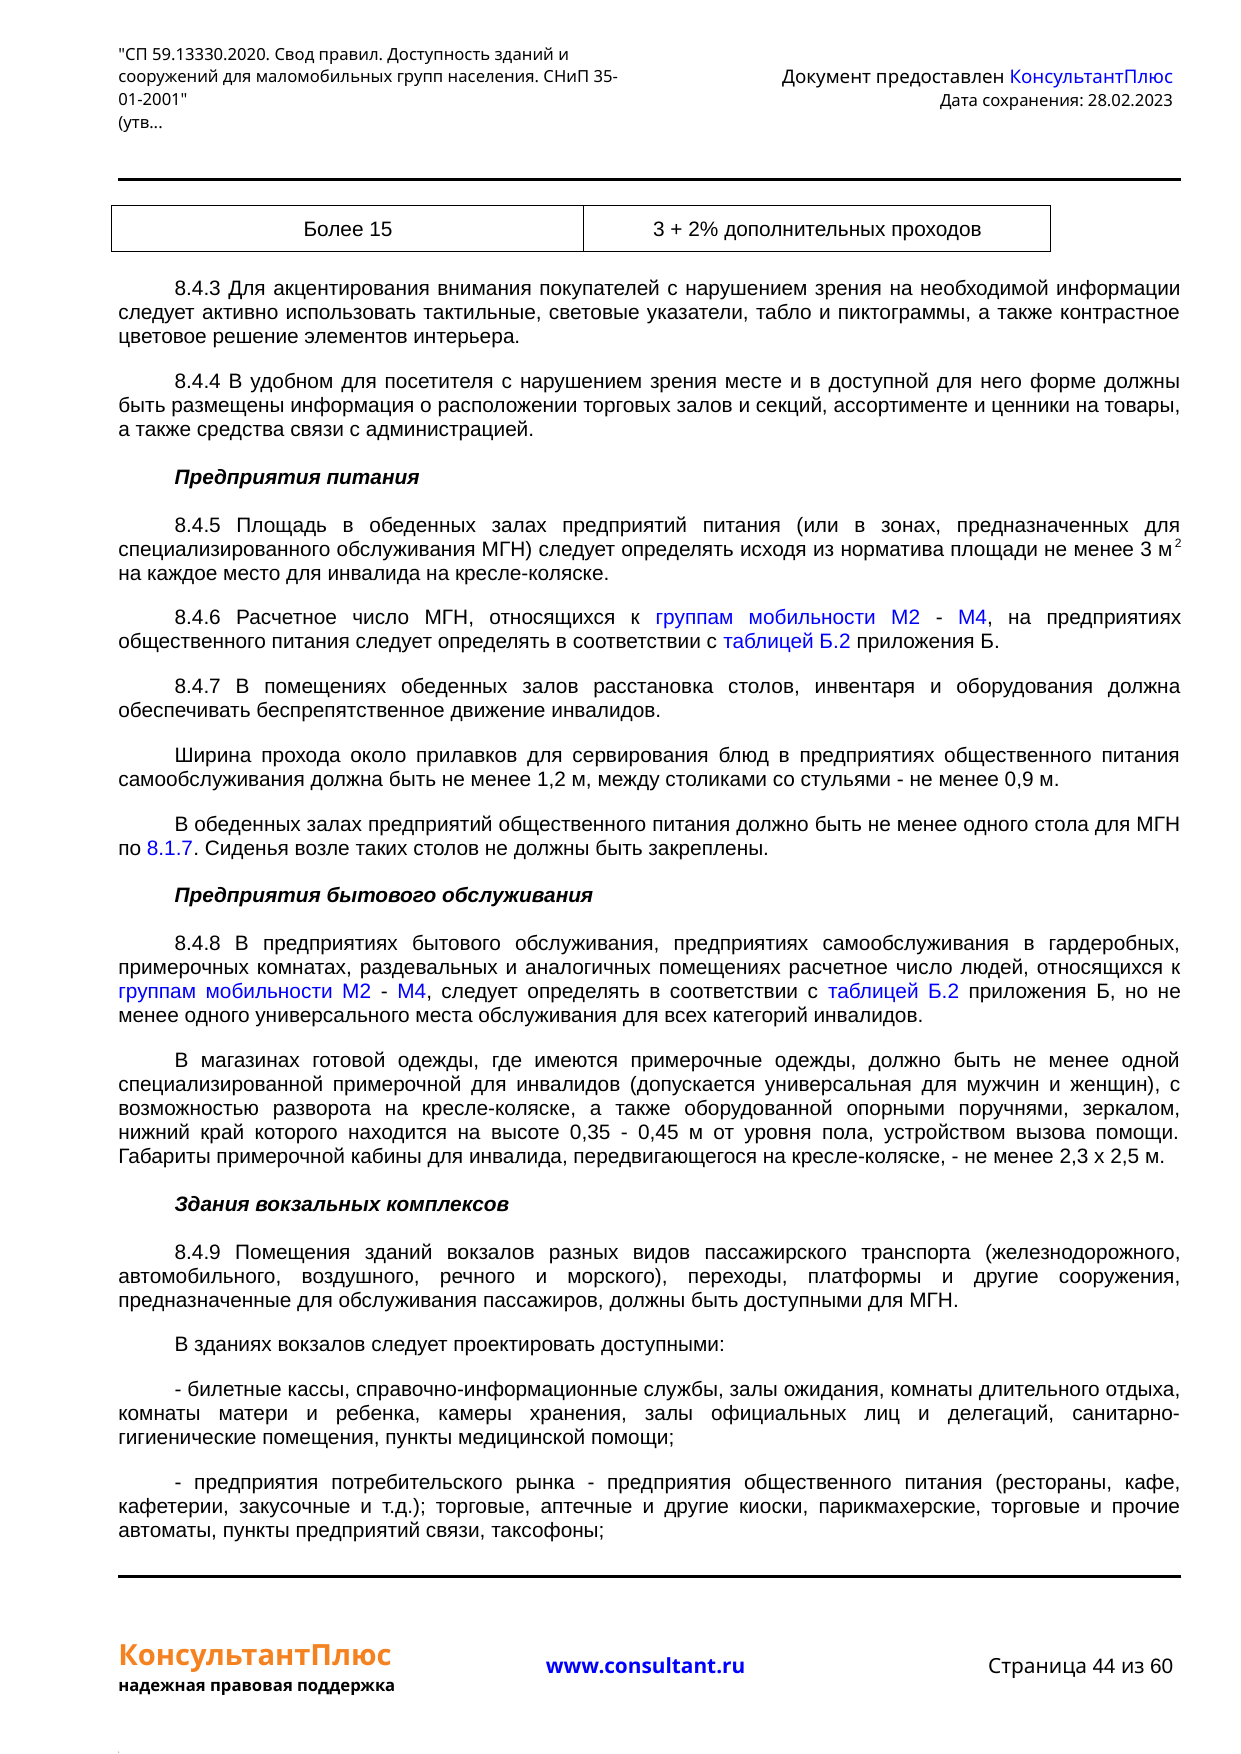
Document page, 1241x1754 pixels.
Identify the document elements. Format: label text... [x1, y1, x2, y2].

text Ширина прохода около прилавков для сервирования блюд в предприятиях общественного питания самообслуживания должна быть не менее 1,2 м, между столиками со стульями - не менее 0,9 м. [118, 743, 1181, 791]
title Предприятия питания [118, 464, 1181, 488]
text В магазинах готовой одежды, где имеются примерочные одежды, должно быть не менее одной специализированной примерочной для инвалидов (допускается универсальная для мужчин и женщин), с возможностью разворота на кресле-коляске, а также оборудованной опорными поручнями, зеркалом, нижний край которого находится на высоте 0,35 - 0,45 м от уровня пола, устройством вызова помощи. Габариты примерочной кабины для инвалида, передвигающегося на кресле-коляске, - не менее 2,3 x 2,5 м. [118, 1048, 1181, 1168]
text 8.4.8 В предприятиях бытового обслуживания, предприятиях самообслуживания в гардеробных, примерочных комнатах, раздевальных и аналогичных помещениях расчетное число людей, относящихся к группам мобильности М2 - М4, следует определять в соответствии с таблицей Б.2 приложения Б, но не менее одного универсального места обслуживания для всех категорий инвалидов. [118, 931, 1181, 1027]
text 8.4.4 В удобном для посетителя с нарушением зрения месте и в доступной для него форме должны быть размещены информация о расположении торговых залов и секций, ассортименте и ценники на товары, а также средства связи с администрацией. [118, 369, 1181, 441]
text - билетные кассы, справочно-информационные службы, залы ожидания, комнаты длительного отдыха, комнаты матери и ребенка, камеры хранения, залы официальных лиц и делегаций, санитарно-гигиенические помещения, пункты медицинской помощи; [118, 1377, 1181, 1449]
text 8.4.6 Расчетное число МГН, относящихся к группам мобильности М2 - М4, на предприятиях общественного питания следует определять в соответствии с таблицей Б.2 приложения Б. [118, 605, 1181, 653]
table_cell 3 + 2% дополнительных проходов [584, 206, 1050, 251]
text 8.4.5 Площадь в обеденных залах предприятий питания (или в зонах, предназначенных для специализированного обслуживания МГН) следует определять исходя из норматива площади не менее 3 м2 на каждое место для инвалида на кресле-коляске. [118, 512, 1181, 584]
title Здания вокзальных комплексов [118, 1192, 1181, 1216]
text В зданиях вокзалов следует проектировать доступными: [118, 1332, 1181, 1356]
text 8.4.3 Для акцентирования внимания покупателей с нарушением зрения на необходимой информации следует активно использовать тактильные, световые указатели, табло и пиктограммы, а также контрастное цветовое решение элементов интерьера. [118, 276, 1181, 348]
text 8.4.9 Помещения зданий вокзалов разных видов пассажирского транспорта (железнодорожного, автомобильного, воздушного, речного и морского), переходы, платформы и другие сооружения, предназначенные для обслуживания пассажиров, должны быть доступными для МГН. [118, 1239, 1181, 1311]
table_cell Более 15 [112, 206, 583, 251]
text В обеденных залах предприятий общественного питания должно быть не менее одного стола для МГН по 8.1.7. Сиденья возле таких столов не должны быть закреплены. [118, 811, 1181, 859]
title Предприятия бытового обслуживания [118, 883, 1181, 907]
text - предприятия потребительского рынка - предприятия общественного питания (рестораны, кафе, кафетерии, закусочные и т.д.); торговые, аптечные и другие киоски, парикмахерские, торговые и прочие автоматы, пункты предприятий связи, таксофоны; [118, 1470, 1181, 1542]
text 8.4.7 В помещениях обеденных залов расстановка столов, инвентаря и оборудования должна обеспечивать беспрепятственное движение инвалидов. [118, 674, 1181, 722]
